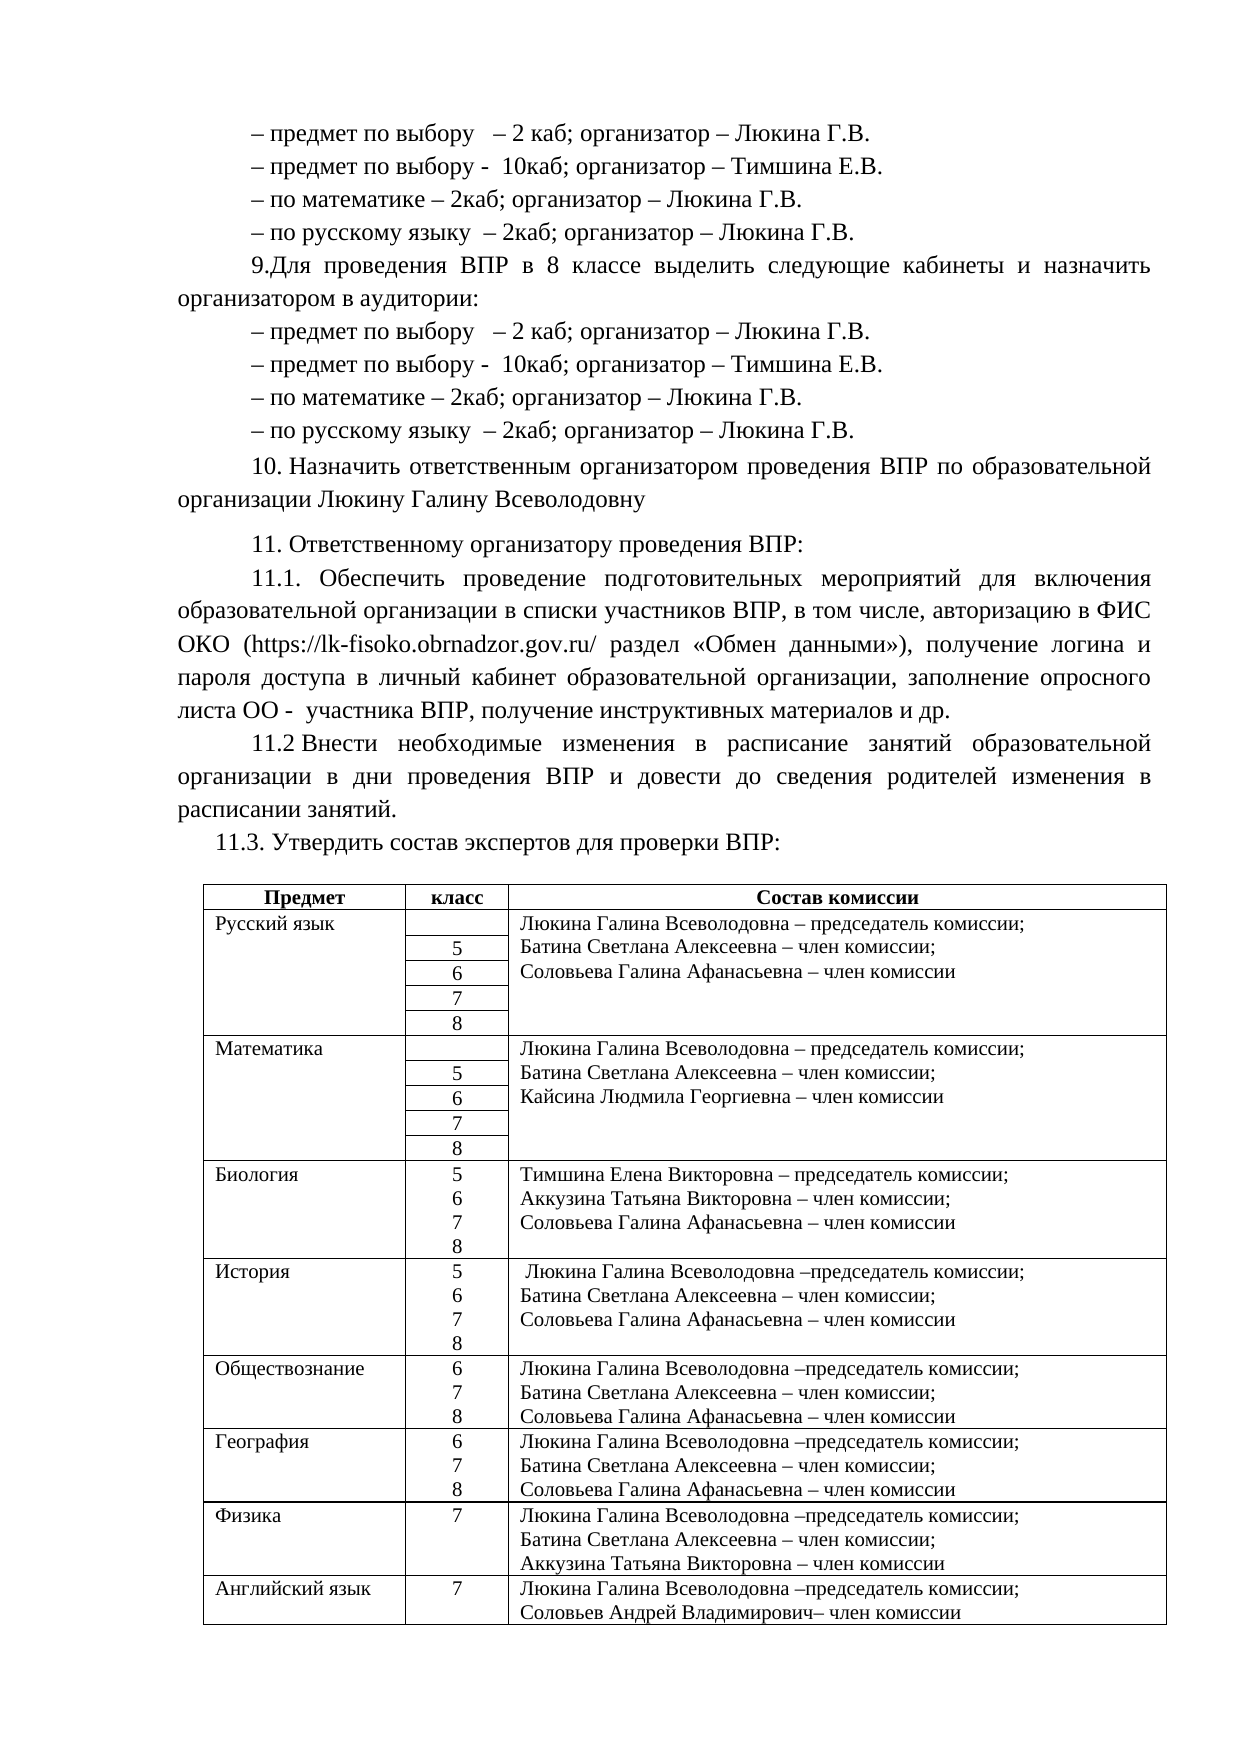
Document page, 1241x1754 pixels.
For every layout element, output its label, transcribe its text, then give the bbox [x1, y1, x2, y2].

table_cell Физика [204, 1503, 405, 1575]
table_cell Люкина Галина Всеволодовна –председатель комиссии; Батина Светлана Алексеевна – член комиссии; Соловьева Галина Афанасьевна – член комиссии [509, 1429, 1166, 1501]
table_header Состав комиссии [509, 885, 1166, 909]
text – предмет по выбору – 2 каб; организатор – Люкина Г.В. [177, 118, 1152, 147]
table_cell 7 [406, 1111, 508, 1135]
text 9.Для проведения ВПР в 8 классе выделить следующие кабинеты и назначить организатором в аудитории: [177, 250, 1152, 312]
table_cell Люкина Галина Всеволодовна – председатель комиссии; Батина Светлана Алексеевна – член комиссии; Соловьева Галина Афанасьевна – член комиссии [509, 910, 1166, 1035]
text – предмет по выбору - 10каб; организатор – Тимшина Е.В. [177, 349, 1152, 378]
table_header класс [406, 885, 508, 909]
table_cell Люкина Галина Всеволодовна – председатель комиссии; Батина Светлана Алексеевна – член комиссии; Кайсина Людмила Георгиевна – член комиссии [509, 1036, 1166, 1160]
text 11.2 Внести необходимые изменения в расписание занятий образовательной организации в дни проведения ВПР и довести до сведения родителей изменения в расписании занятий. [177, 728, 1152, 822]
text – по математике – 2каб; организатор – Люкина Г.В. [177, 184, 1152, 213]
table_cell 6 [406, 1086, 508, 1110]
text – по русскому языку – 2каб; организатор – Люкина Г.В. [177, 415, 1152, 444]
table_cell 5 6 7 8 [406, 1259, 508, 1355]
table_cell 5 [406, 936, 508, 959]
text – по математике – 2каб; организатор – Люкина Г.В. [177, 382, 1152, 411]
table_cell [406, 910, 508, 934]
text 11.1. Обеспечить проведение подготовительных мероприятий для включения образовательной организации в списки участников ВПР, в том числе, авторизацию в ФИС ОКО (https://lk-fisoko.obrnadzor.gov.ru/ раздел «Обмен данными»), получение логина и пароля доступа в личный кабинет образовательной организации, заполнение опросного листа ОО - участника ВПР, получение инструктивных материалов и др. [177, 563, 1152, 723]
table_cell 7 [406, 1503, 508, 1575]
table_cell История [204, 1259, 405, 1355]
table_cell 6 7 8 [406, 1356, 508, 1428]
table_cell Люкина Галина Всеволодовна –председатель комиссии; Батина Светлана Алексеевна – член комиссии; Соловьева Галина Афанасьевна – член комиссии [509, 1259, 1166, 1355]
table_cell [406, 1036, 508, 1060]
text – по русскому языку – 2каб; организатор – Люкина Г.В. [177, 217, 1152, 246]
table_cell Английский язык [204, 1576, 405, 1624]
table_cell Тимшина Елена Викторовна – председатель комиссии; Аккузина Татьяна Викторовна – член комиссии; Соловьева Галина Афанасьевна – член комиссии [509, 1161, 1166, 1258]
text 11. Ответственному организатору проведения ВПР: [177, 529, 1152, 558]
table_header Предмет [204, 885, 405, 909]
text 10. Назначить ответственным организатором проведения ВПР по образовательной организации Люкину Галину Всеволодовну [177, 451, 1152, 513]
table_cell 7 [406, 1576, 508, 1624]
text – предмет по выбору – 2 каб; организатор – Люкина Г.В. [177, 316, 1152, 345]
table_cell 8 [406, 1136, 508, 1160]
table_cell 6 [406, 961, 508, 985]
list 11.3. Утвердить состав экспертов для проверки ВПР: [215, 827, 1152, 856]
table_cell География [204, 1429, 405, 1501]
table_cell Обществознание [204, 1356, 405, 1428]
table_cell Люкина Галина Всеволодовна –председатель комиссии; Батина Светлана Алексеевна – член комиссии; Соловьева Галина Афанасьевна – член комиссии [509, 1356, 1166, 1428]
table_cell Люкина Галина Всеволодовна –председатель комиссии; Батина Светлана Алексеевна – член комиссии; Аккузина Татьяна Викторовна – член комиссии [509, 1503, 1166, 1575]
table_cell 6 7 8 [406, 1429, 508, 1501]
text – предмет по выбору - 10каб; организатор – Тимшина Е.В. [177, 151, 1152, 180]
table_cell 5 [406, 1061, 508, 1085]
table_cell 8 [406, 1011, 508, 1035]
table_cell 5 6 7 8 [406, 1161, 508, 1258]
table_cell Биология [204, 1161, 405, 1258]
table_cell 7 [406, 986, 508, 1010]
table_cell Русский язык [204, 910, 405, 1035]
table_cell Математика [204, 1036, 405, 1160]
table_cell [509, 1576, 1166, 1624]
